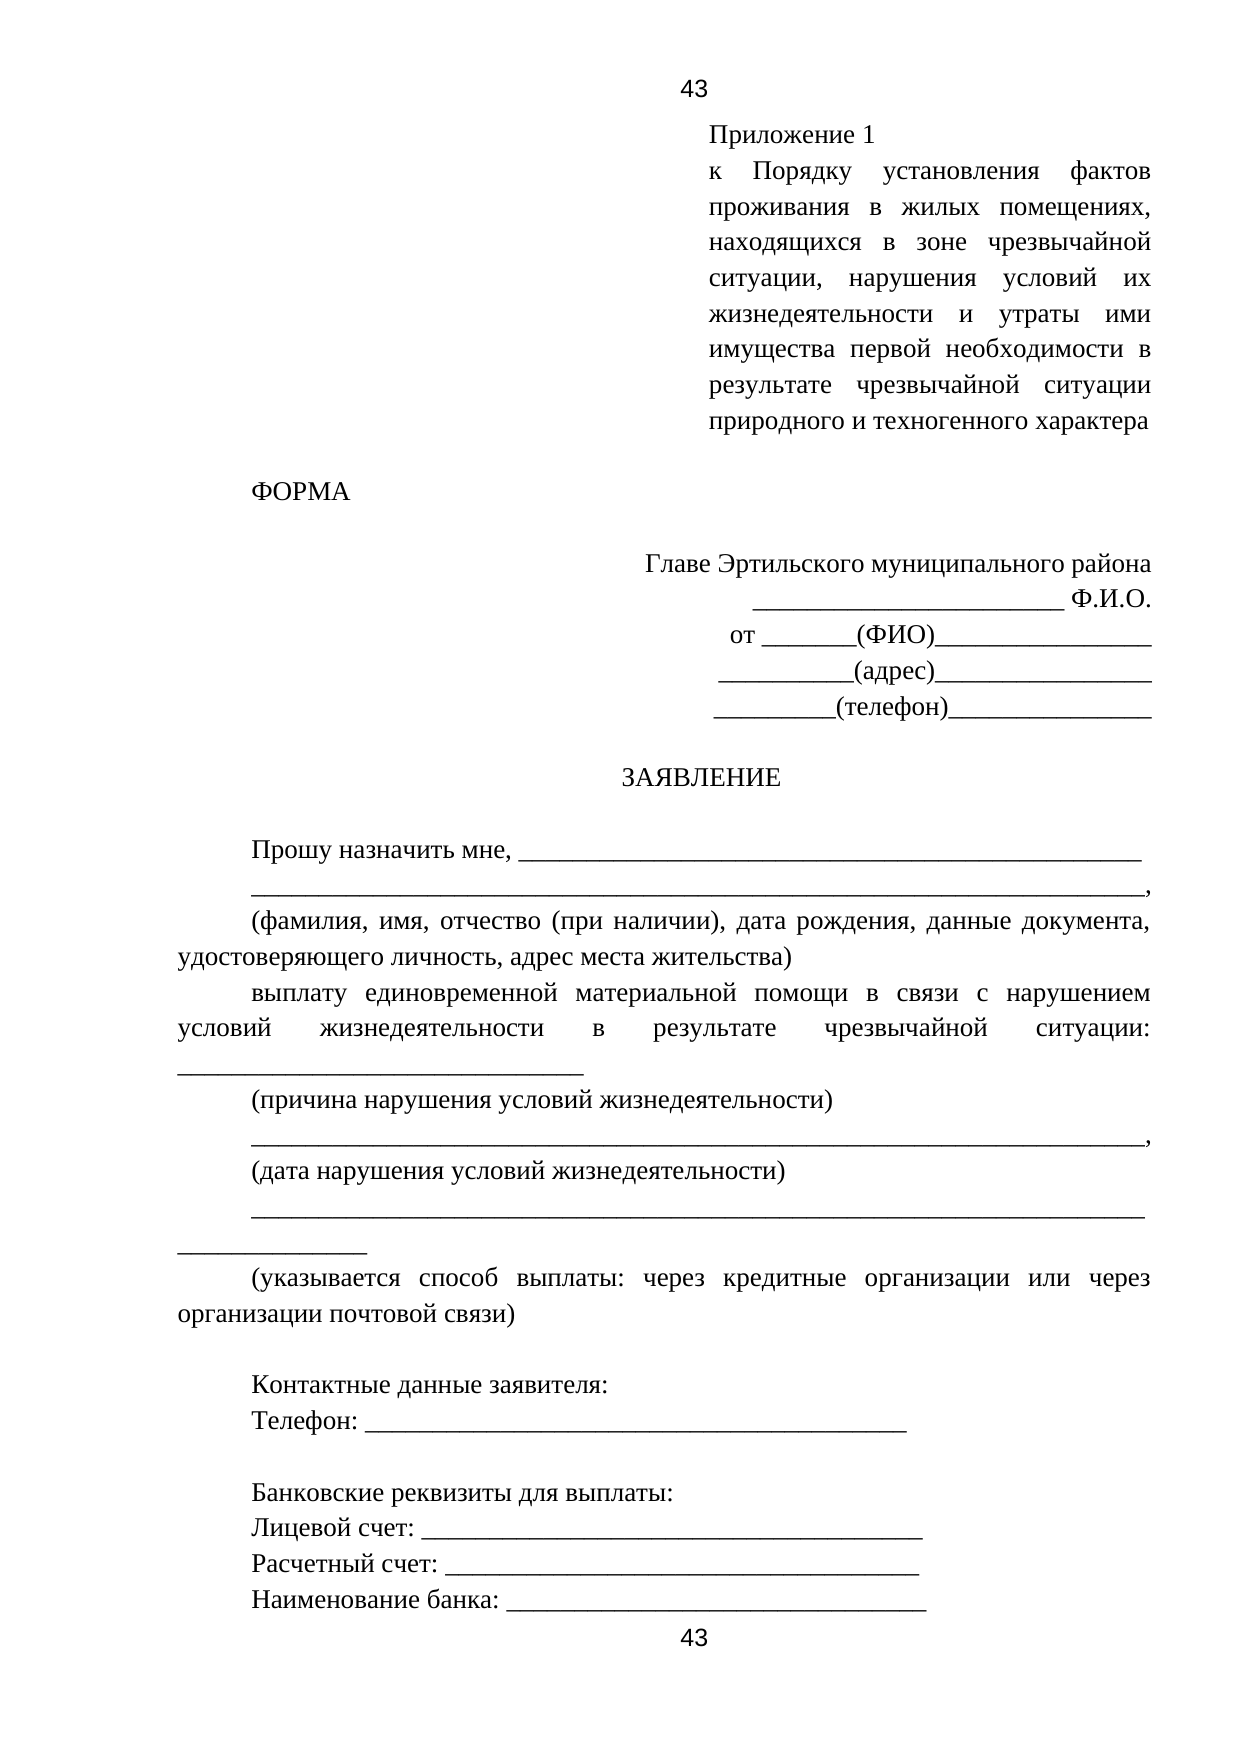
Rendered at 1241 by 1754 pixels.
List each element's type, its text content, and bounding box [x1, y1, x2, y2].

text Прошу назначить мне, ______________________________________________ [177, 833, 1152, 864]
text __________________________________________________________________, [177, 1118, 1152, 1150]
text ________________________________________________________________________________ [177, 1190, 1152, 1257]
text Наименование банка: _______________________________ [177, 1583, 1152, 1614]
text (причина нарушения условий жизнедеятельности) [177, 1083, 1152, 1114]
text Телефон: ________________________________________ [177, 1404, 1152, 1436]
text Главе Эртильского муниципального района [177, 547, 1152, 578]
text Приложение 1 [709, 118, 1152, 149]
text (фамилия, имя, отчество (при наличии), дата рождения, данные документа, удостоверяющего личность, адрес места жительства) [177, 904, 1152, 971]
text ФОРМА [177, 475, 1152, 507]
text __________________________________________________________________, [177, 868, 1152, 899]
text (указывается способ выплаты: через кредитные организации или через организации почтовой связи) [177, 1261, 1152, 1328]
text Лицевой счет: _____________________________________ [177, 1512, 1152, 1543]
text Банковские реквизиты для выплаты: [177, 1476, 1152, 1507]
text (дата нарушения условий жизнедеятельности) [177, 1154, 1152, 1185]
text _________(телефон)_______________ [177, 690, 1152, 721]
text ЗАЯВЛЕНИЕ [177, 761, 1152, 792]
text Расчетный счет: ___________________________________ [177, 1547, 1152, 1578]
text Контактные данные заявителя: [177, 1369, 1152, 1400]
text к Порядку установления фактов проживания в жилых помещениях, находящихся в зоне чрезвычайной ситуации, нарушения условий их жизнедеятельности и утраты ими имущества первой необходимости в результате чрезвычайной ситуации природного и техногенного характера [709, 154, 1152, 435]
text _______________________ Ф.И.О. [177, 583, 1152, 614]
text от _______(ФИО)________________ [177, 618, 1152, 649]
text выплату единовременной материальной помощи в связи с нарушением условий жизнедеятельности в результате чрезвычайной ситуации: ______________________________ [177, 976, 1152, 1078]
text __________(адрес)________________ [177, 654, 1152, 685]
